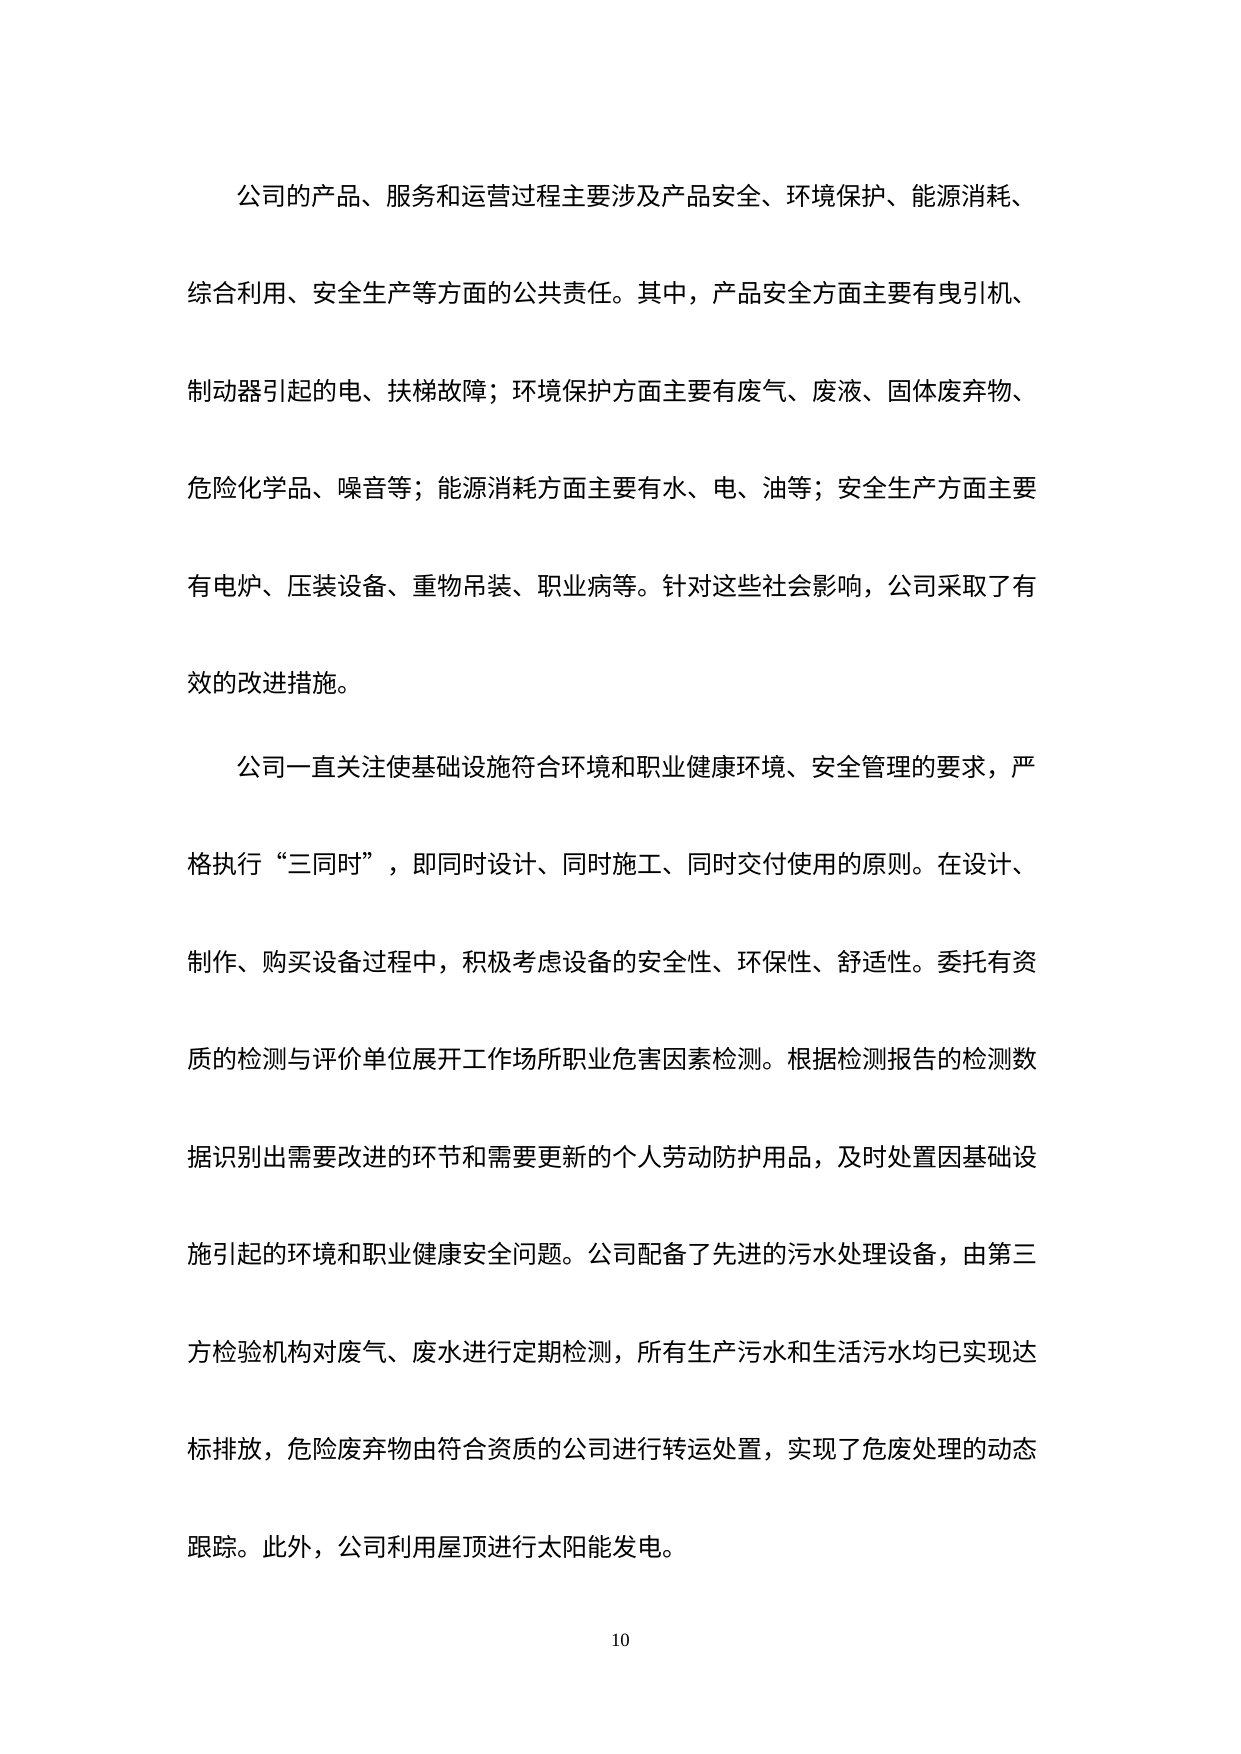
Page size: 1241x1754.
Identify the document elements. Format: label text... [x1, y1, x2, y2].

text 公司的产品、服务和运营过程主要涉及产品安全、环境保护、能源消耗、综合利用、安全生产等方面的公共责任。其中，产品安全方面主要有曳引机、制动器引起的电、扶梯故障；环境保护方面主要有废气、废液、固体废弃物、危险化学品、噪音等；能源消耗方面主要有水、电、油等；安全生产方面主要有电炉、压装设备、重物吊装、职业病等。针对这些社会影响，公司采取了有效的改进措施。 [187, 162, 1053, 714]
text 公司一直关注使基础设施符合环境和职业健康环境、安全管理的要求，严格执行“三同时”，即同时设计、同时施工、同时交付使用的原则。在设计、制作、购买设备过程中，积极考虑设备的安全性、环保性、舒适性。委托有资质的检测与评价单位展开工作场所职业危害因素检测。根据检测报告的检测数据识别出需要改进的环节和需要更新的个人劳动防护用品，及时处置因基础设施引起的环境和职业健康安全问题。公司配备了先进的污水处理设备，由第三方检验机构对废气、废水进行定期检测，所有生产污水和生活污水均已实现达标排放，危险废弃物由符合资质的公司进行转运处置，实现了危废处理的动态跟踪。此外，公司利用屋顶进行太阳能发电。 [187, 733, 1053, 1578]
